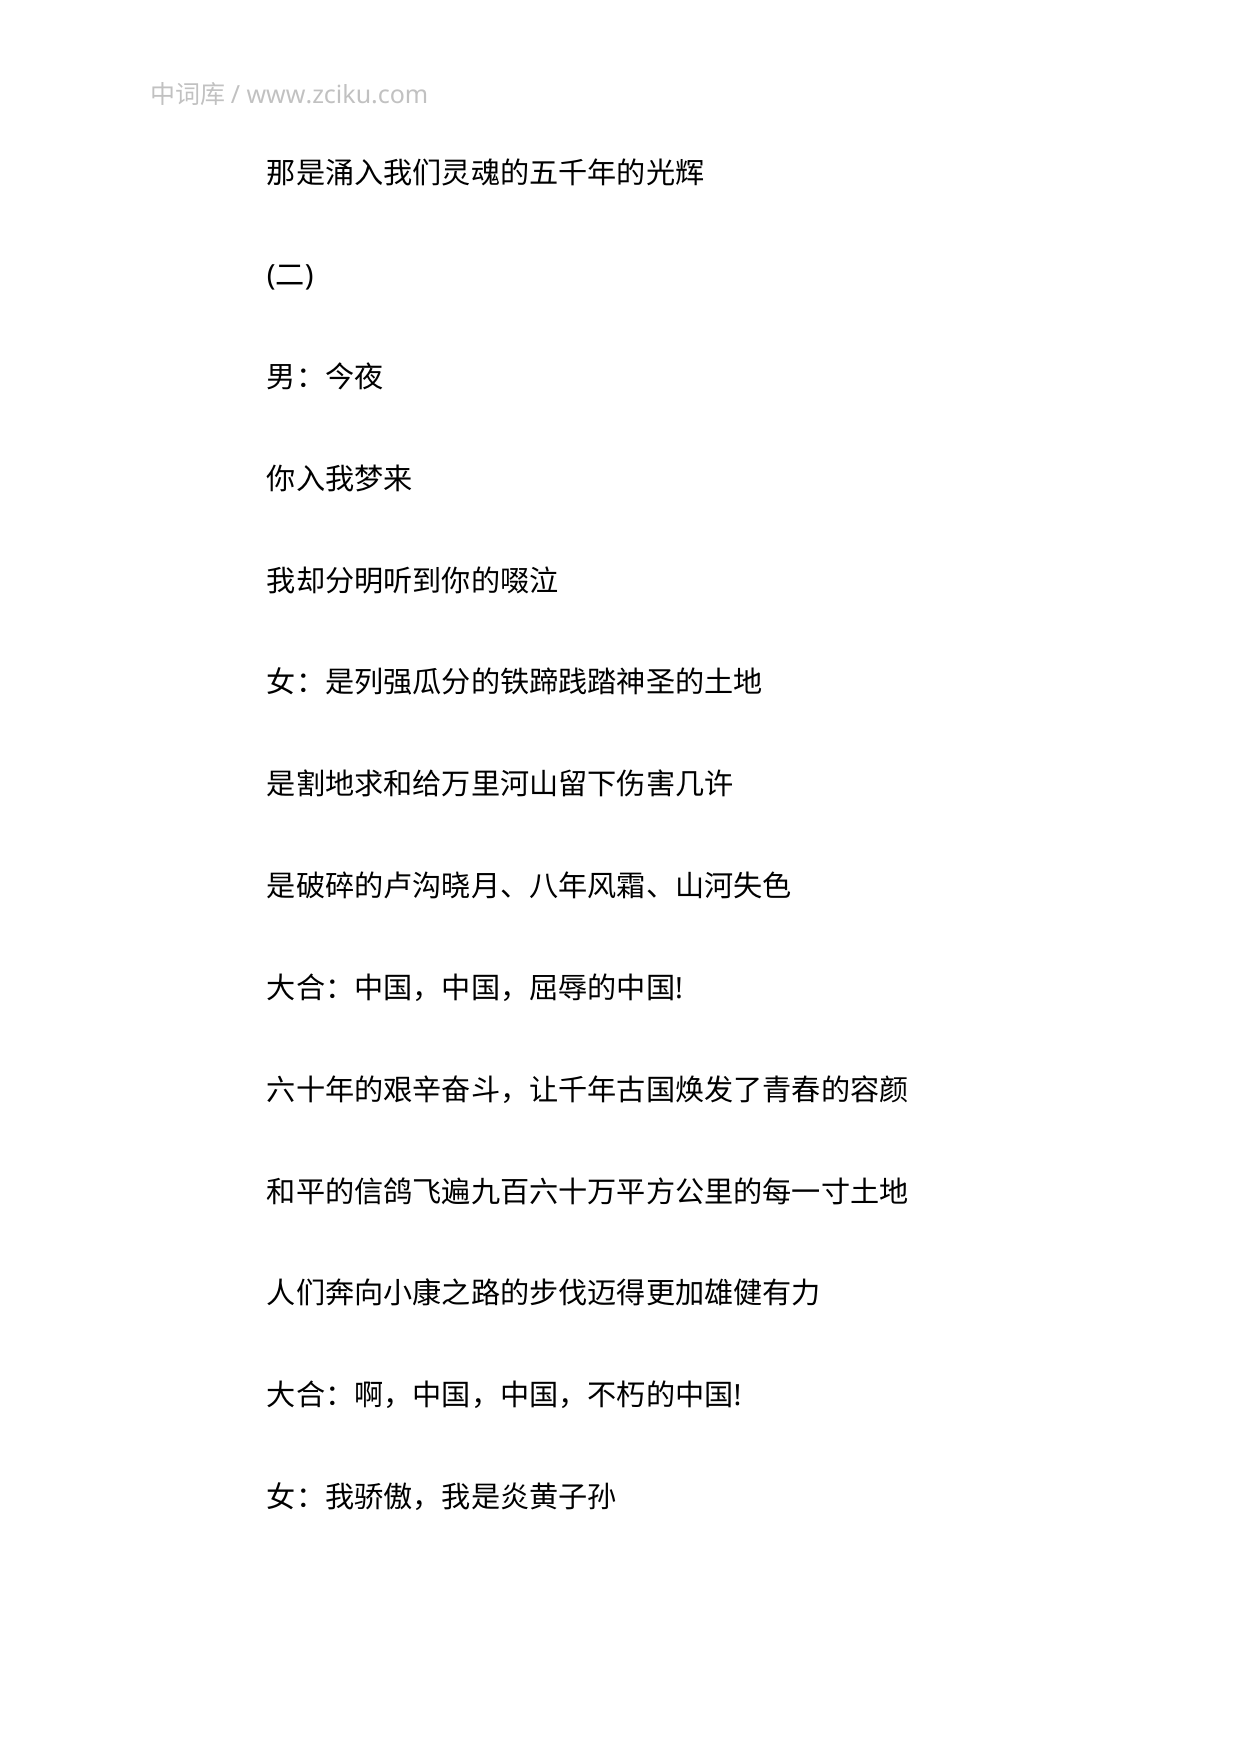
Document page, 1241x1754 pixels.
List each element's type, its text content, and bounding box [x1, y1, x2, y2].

text 六十年的艰辛奋斗，让千年古国焕发了青春的容颜 [150, 1066, 1090, 1109]
text 人们奔向小康之路的步伐迈得更加雄健有力 [150, 1270, 1090, 1312]
text 是破碎的卢沟晓月、八年风霜、山河失色 [150, 863, 1090, 905]
text 是割地求和给万里河山留下伤害几许 [150, 761, 1090, 803]
text 和平的信鸽飞遍九百六十万平方公里的每一寸土地 [150, 1168, 1090, 1210]
text 你入我梦来 [150, 456, 1090, 498]
text 我却分明听到你的啜泣 [150, 557, 1090, 599]
text 男：今夜 [150, 354, 1090, 396]
text 那是涌入我们灵魂的五千年的光辉 [150, 150, 1090, 192]
text (二) [150, 252, 1090, 294]
text 女：是列强瓜分的铁蹄践踏神圣的土地 [150, 659, 1090, 701]
text 大合：啊，中国，中国，不朽的中国! [150, 1372, 1090, 1414]
text 女：我骄傲，我是炎黄子孙 [150, 1474, 1090, 1516]
text 大合：中国，中国，屈辱的中国! [150, 964, 1090, 1007]
